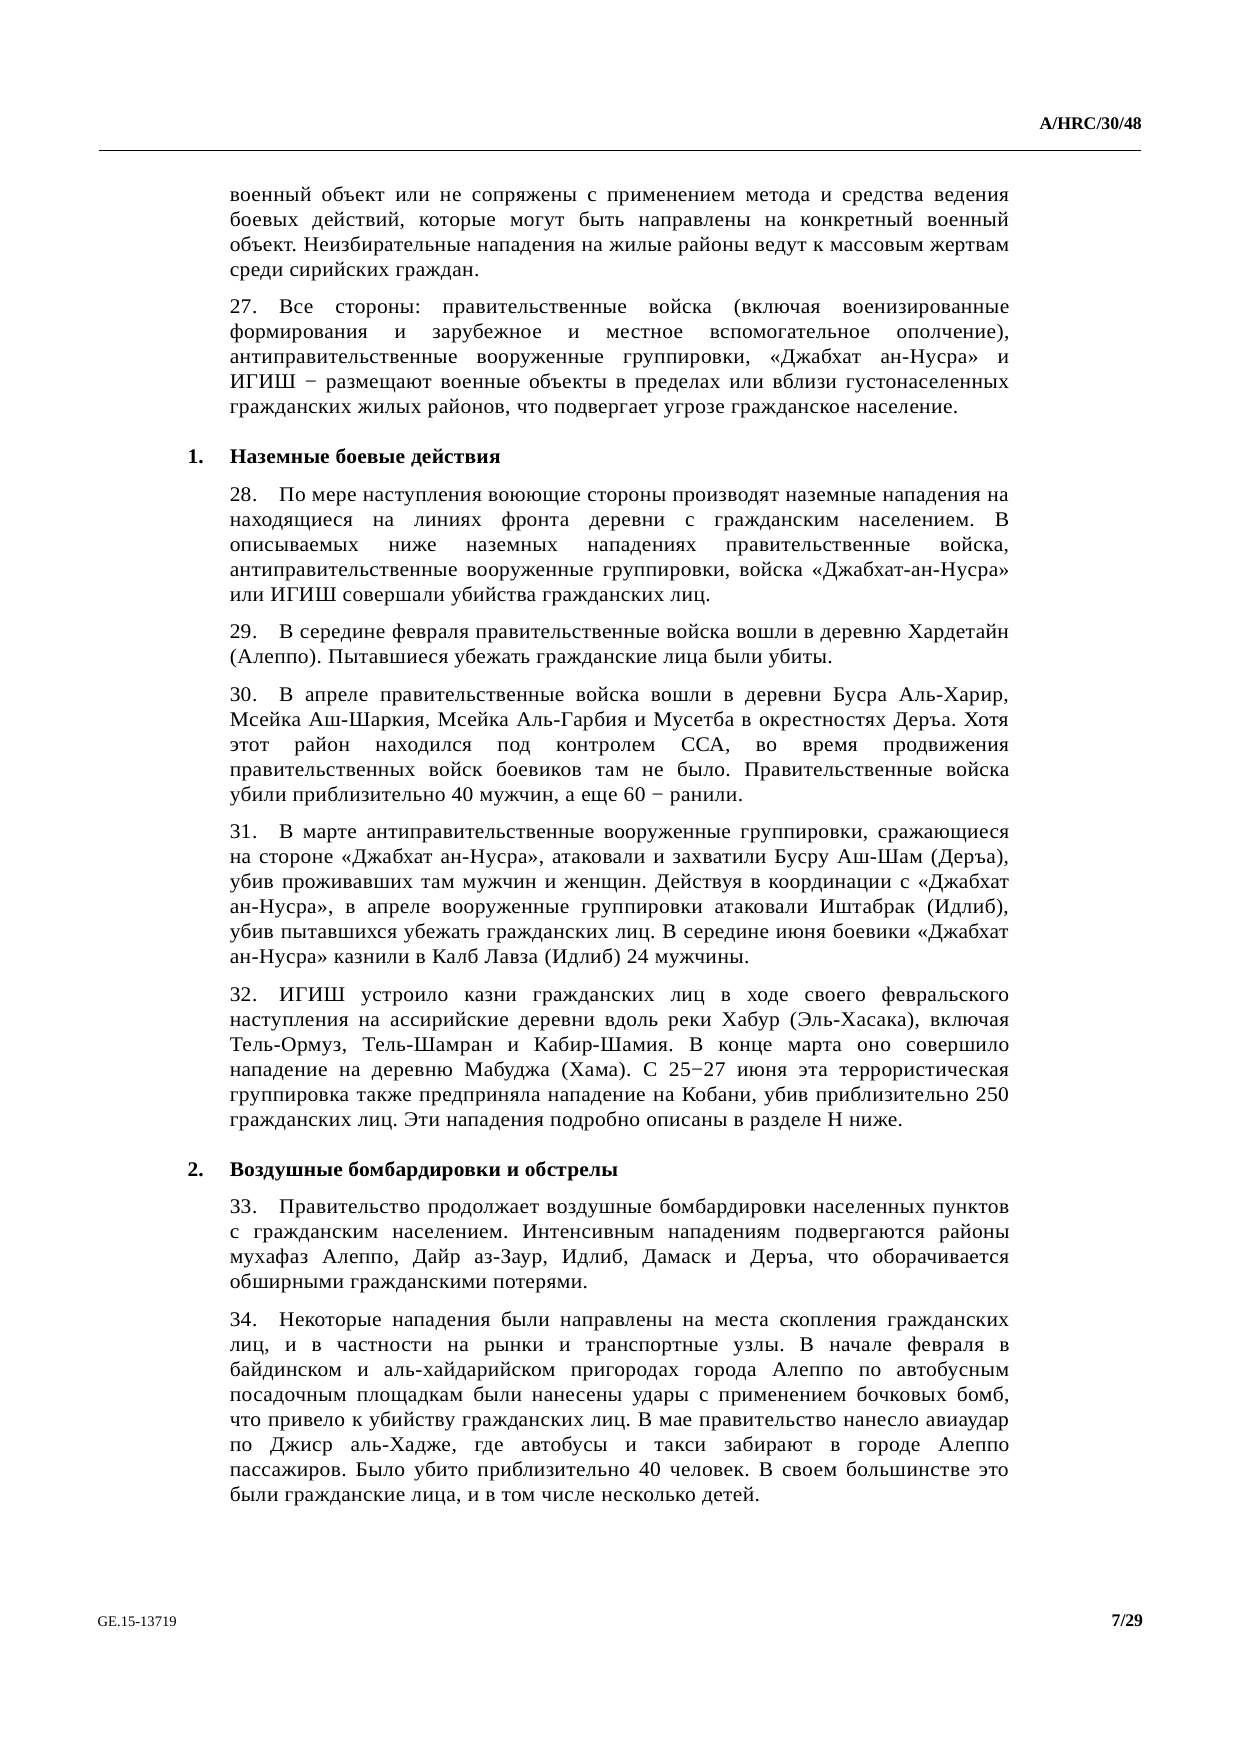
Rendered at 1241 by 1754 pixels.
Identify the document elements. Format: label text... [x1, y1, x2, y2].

text 30. В апреле правительственные войска вошли в деревни Бусра Аль-Харир, Мсейка Аш-Шаркия, Мсейка Аль-Гарбия и Мусетба в окрестностях Деръа. Хотя этот район находился под контролем ССА, во время продвижения правительственных войск боевиков там не было. Правительственные войска убили приблизительно 40 мужчин, а еще 60 − ранили. [229, 681, 1011, 806]
text 33. Правительство продолжает воздушные бомбардировки населенных пунктов с гражданским населением. Интенсивным нападениям подвергаются районы мухафаз Алеппо, Дайр аз-Заур, Идлиб, Дамаск и Деръа, что оборачивается обширными гражданскими потерями. [229, 1194, 1011, 1294]
text 34. Некоторые нападения были направлены на места скопления гражданских лиц, и в частности на рынки и транспортные узлы. В начале февраля в байдинском и аль-хайдарийском пригородах города Алеппо по автобусным посадочным площадкам были нанесены удары с применением бочковых бомб, что привело к убийству гражданских лиц. В мае правительство нанесло авиаудар по Джиср аль-Хадже, где автобусы и такси забирают в городе Алеппо пассажиров. Было убито приблизительно 40 человек. В своем большинстве это были гражданские лица, и в том числе несколько детей. [229, 1306, 1011, 1506]
text 2. Воздушные бомбардировки и обстрелы [97, 1156, 1011, 1181]
text 31. В марте антиправительственные вооруженные группировки, сражающиеся на стороне «Джабхат ан-Нусра», атаковали и захватили Бусру Аш-Шам (Деръа), убив проживавших там мужчин и женщин. Действуя в координации с «Джабхат ан-Нусра», в апреле вооруженные группировки атаковали Иштабрак (Идлиб), убив пытавшихся убежать гражданских лиц. В середине июня боевики «Джабхат ан-Нусра» казнили в Калб Лавза (Идлиб) 24 мужчины. [229, 819, 1011, 969]
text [229, 181, 1011, 281]
text 1. Наземные боевые действия [97, 444, 1011, 469]
text 29. В середине февраля правительственные войска вошли в деревню Хардетайн (Алеппо). Пытавшиеся убежать гражданские лица были убиты. [229, 619, 1011, 669]
text 28. По мере наступления воюющие стороны производят наземные нападения на находящиеся на линиях фронта деревни с гражданским населением. В описываемых ниже наземных нападениях правительственные войска, антиправительственные вооруженные группировки, войска «Джабхат-ан-Нусра» или ИГИШ совершали убийства гражданских лиц. [229, 481, 1011, 606]
text 32. ИГИШ устроило казни гражданских лиц в ходе своего февральского наступления на ассирийские деревни вдоль реки Хабур (Эль-Хасака), включая Тель-Ормуз, Тель-Шамран и Кабир-Шамия. В конце марта оно совершило нападение на деревню Мабуджа (Хама). С 25−27 июня эта террористическая группировка также предприняла нападение на Кобани, убив приблизительно 250 гражданских лиц. Эти нападения подробно описаны в разделе H ниже. [229, 981, 1011, 1131]
text 27. Все стороны: правительственные войска (включая военизированные формирования и зарубежное и местное вспомогательное ополчение), антиправительственные вооруженные группировки, «Джабхат ан-Нусра» и ИГИШ − размещают военные объекты в пределах или вблизи густонаселенных гражданских жилых районов, что подвергает угрозе гражданское население. [229, 294, 1011, 419]
